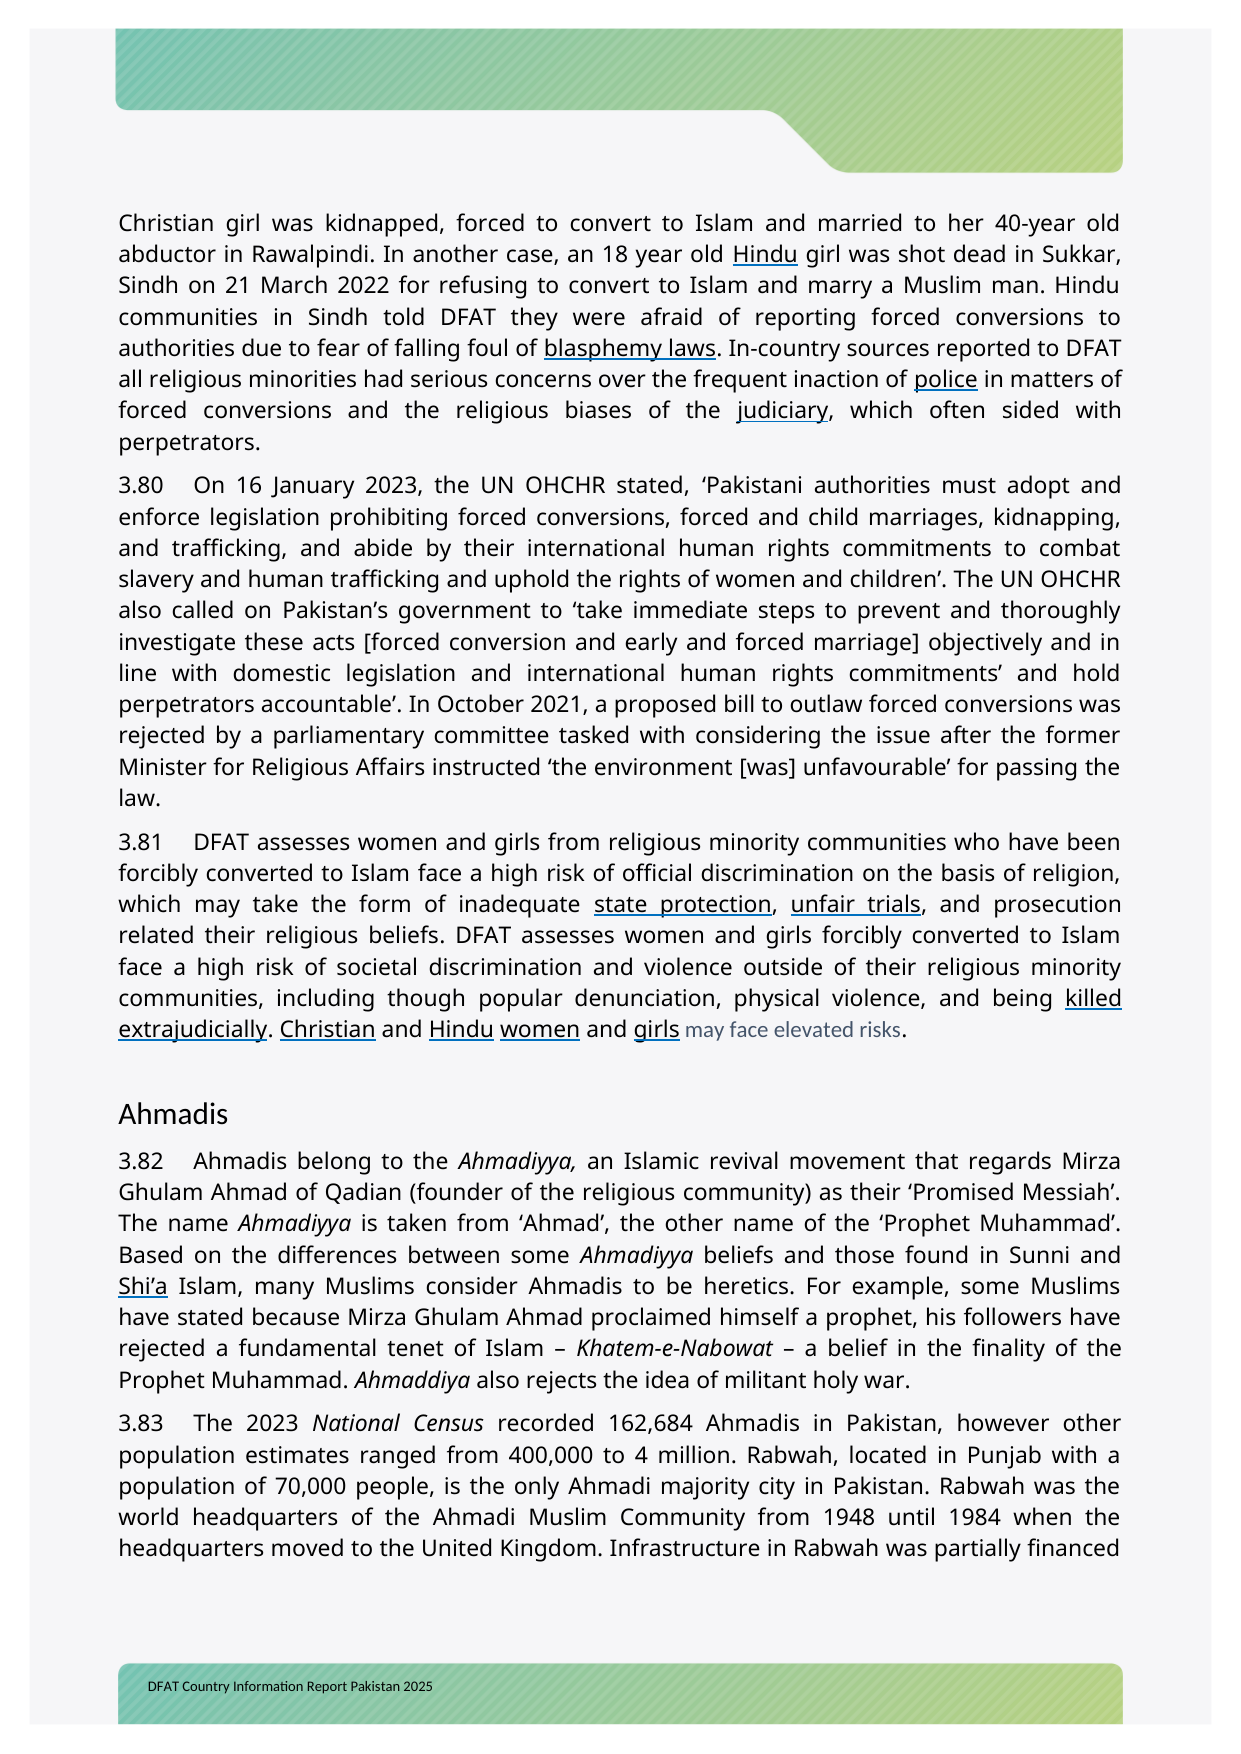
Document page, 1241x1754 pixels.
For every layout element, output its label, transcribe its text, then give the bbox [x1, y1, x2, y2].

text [118, 1407, 1122, 1564]
text 3.80 On 16 January 2023, the UN OHCHR stated, ‘Pakistani authorities must adopt and enforce legislation prohibiting forced conversions, forced and child marriages, kidnapping, and trafficking, and abide by their international human rights commitments to combat slavery and human trafficking and uphold the rights of women and children’. The UN OHCHR also called on Pakistan’s government to ‘take immediate steps to prevent and thoroughly investigate these acts [forced conversion and early and forced marriage] objectively and in line with domestic legislation and international human rights commitments’ and hold perpetrators accountable’. In October 2021, a proposed bill to outlaw forced conversions was rejected by a parliamentary committee tasked with considering the issue after the former Minister for Religious Affairs instructed ‘the environment [was] unfavourable’ for passing the law. [118, 469, 1122, 813]
picture [0, 0, 1241, 1754]
list 3.82 Ahmadis belong to the Ahmadiyya, an Islamic revival movement that regards Mirza Ghulam Ahmad of Qadian (founder of the religious community) as their ‘Promised Messiah’. The name Ahmadiyya is taken from ‘Ahmad’, the other name of the ‘Prophet Muhammad’. Based on the differences between some Ahmadiyya beliefs and those found in Sunni and Shi’a Islam, many Muslims consider Ahmadis to be heretics. For example, some Muslims have stated because Mirza Ghulam Ahmad proclaimed himself a prophet, his followers have rejected a fundamental tenet of Islam – Khatem-e-Nabowat – a belief in the finality of the Prophet Muhammad. Ahmaddiya also rejects the idea of militant holy war. [118, 1145, 1122, 1395]
text 3.81 DFAT assesses women and girls from religious minority communities who have been forcibly converted to Islam face a high risk of official discrimination on the basis of religion, which may take the form of inadequate state protection, unfair trials, and prosecution related their religious beliefs. DFAT assesses women and girls forcibly converted to Islam face a high risk of societal discrimination and violence outside of their religious minority communities, including though popular denunciation, physical violence, and being killed extrajudicially. Christian and Hindu women and girls may face elevated risks. [118, 826, 1122, 1044]
subtitle Ahmadis [118, 1094, 1122, 1132]
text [118, 207, 1122, 457]
